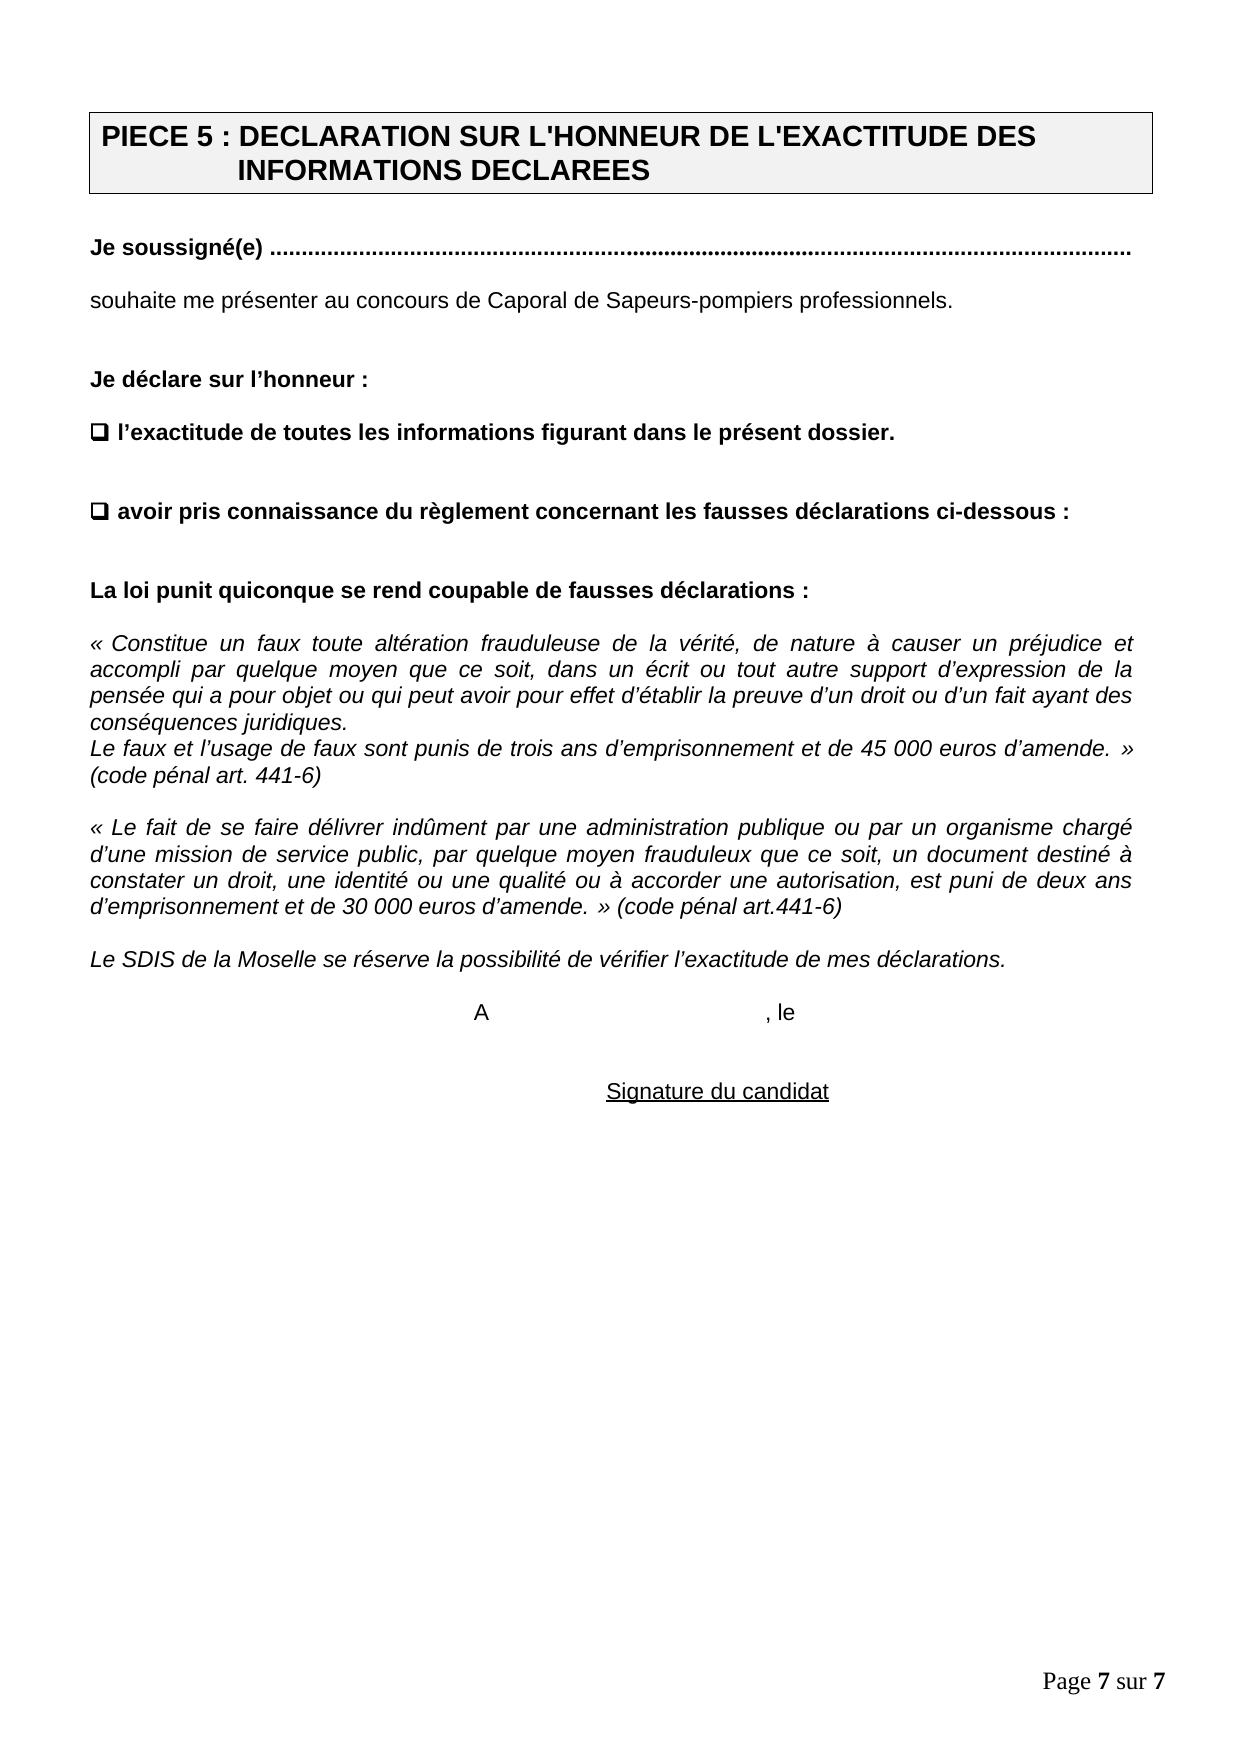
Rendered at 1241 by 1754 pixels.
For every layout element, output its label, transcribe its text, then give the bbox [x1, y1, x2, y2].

table_header PIECE 5 : DECLARATION SUR L'HONNEUR DE L'EXACTITUDE DES INFORMATIONS DECLAREES [90, 113, 1152, 193]
text « Constitue un faux toute altération frauduleuse de la vérité, de nature à causer un préjudice et accompli par quelque moyen que ce soit, dans un écrit ou tout autre support d’expression de la pensée qui a pour objet ou qui peut avoir pour effet d’établir la preuve d’un droit ou d’un fait ayant des conséquences juridiques. [90, 630, 1136, 735]
text Je soussigné(e) ........................................................................................................................................ [90, 232, 1136, 261]
text Le SDIS de la Moselle se réserve la possibilité de vérifier l’exactitude de mes déclarations. [90, 946, 1136, 972]
text Je déclare sur l’honneur : [90, 366, 1136, 393]
list avoir pris connaissance du règlement concernant les fausses déclarations ci-dessous : [89, 498, 1136, 524]
text A , le [474, 999, 1136, 1025]
text « Le fait de se faire délivrer indûment par une administration publique ou par un organisme chargé d’une mission de service public, par quelque moyen frauduleux que ce soit, un document destiné à constater un droit, une identité ou une qualité ou à accorder une autorisation, est puni de deux ans d’emprisonnement et de 30 000 euros d’amende. » (code pénal art.441-6) [90, 814, 1136, 920]
text La loi punit quiconque se rend coupable de fausses déclarations : [90, 577, 1136, 603]
list l’exactitude de toutes les informations figurant dans le présent dossier. [89, 419, 1136, 445]
text Signature du candidat [532, 1078, 1176, 1104]
text souhaite me présenter au concours de Caporal de Sapeurs-pompiers professionnels. [90, 287, 1136, 313]
text Le faux et l’usage de faux sont punis de trois ans d’emprisonnement et de 45 000 euros d’amende. » (code pénal art. 441-6) [90, 735, 1136, 788]
